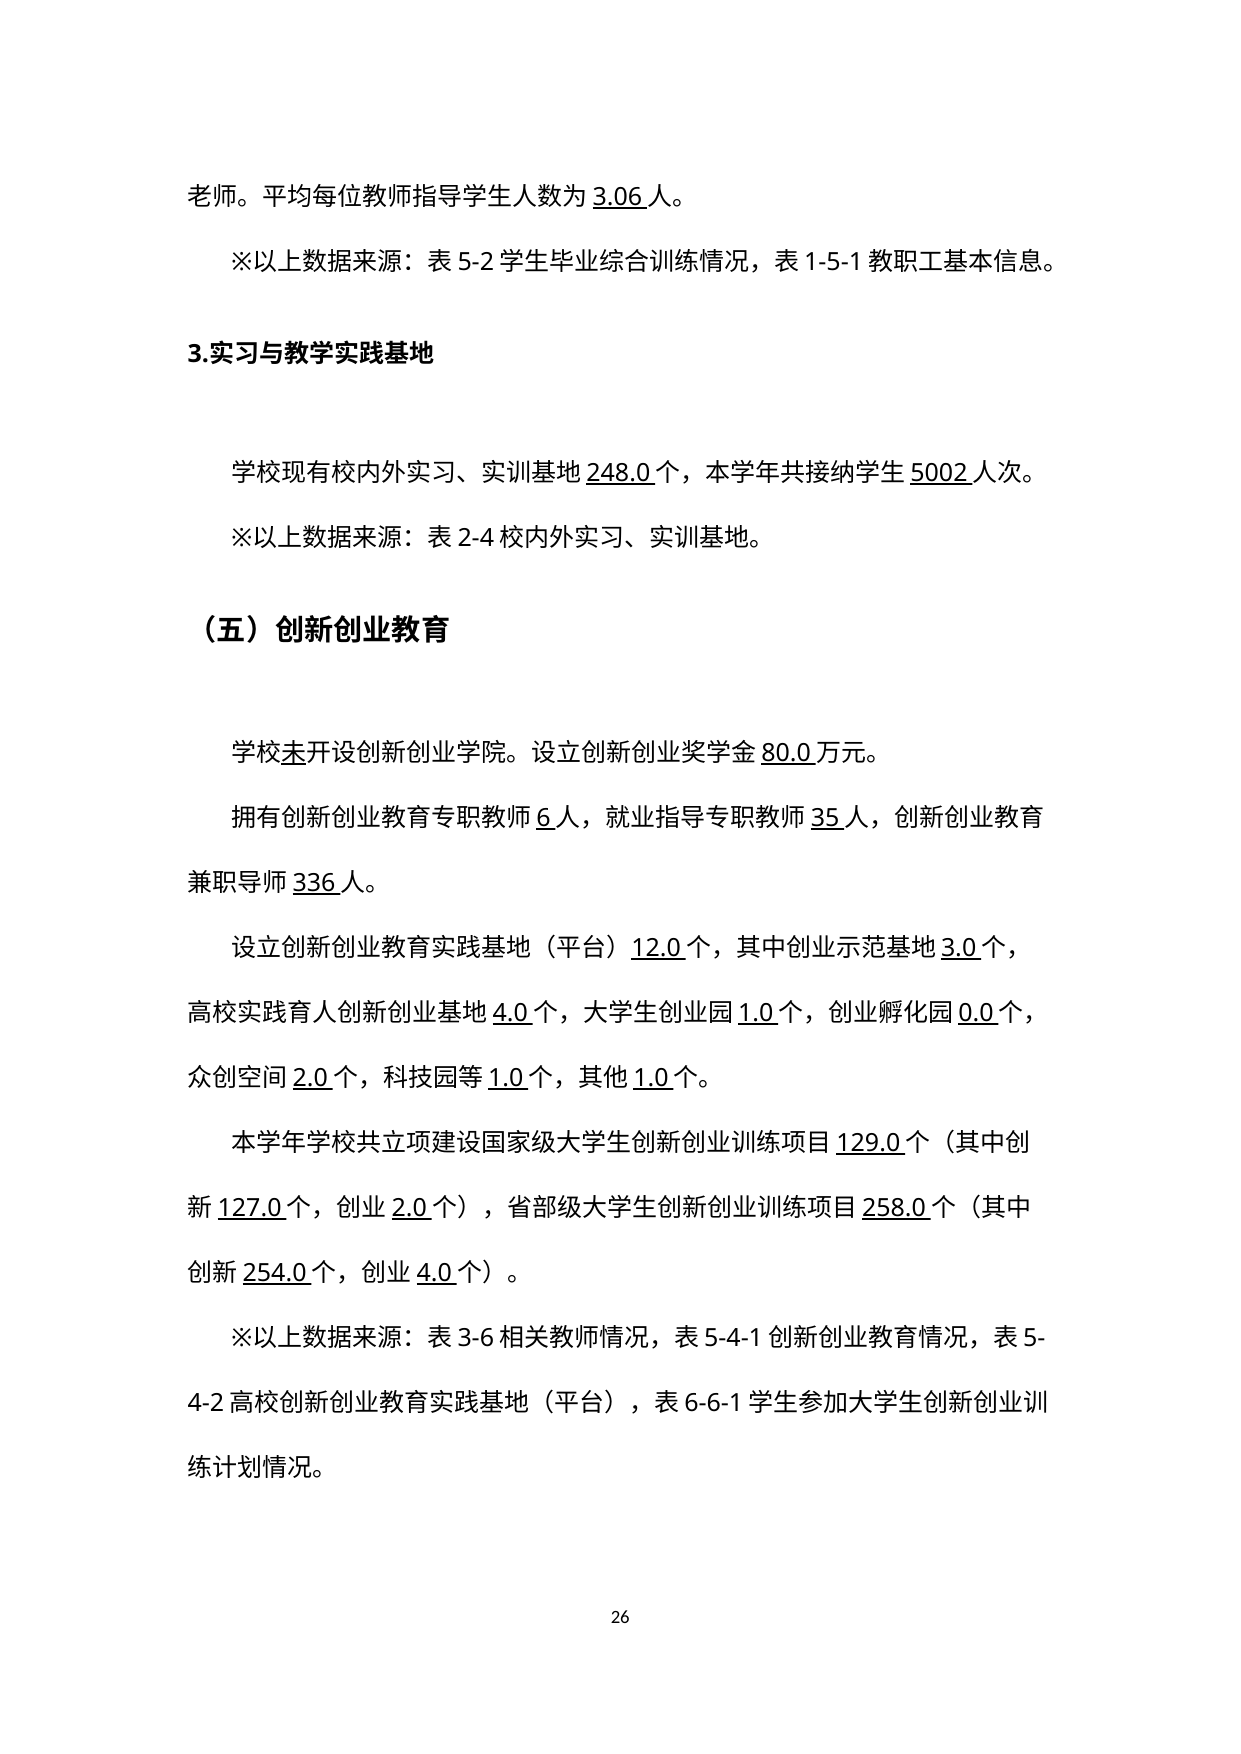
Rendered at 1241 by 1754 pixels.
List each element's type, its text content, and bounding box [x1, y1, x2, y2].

text ※以上数据来源：表3-6相关教师情况，表5-4-1创新创业教育情况，表5-4-2高校创新创业教育实践基地（平台），表6-6-1学生参加大学生创新创业训练计划情况。 [187, 1303, 1053, 1498]
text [187, 162, 1053, 227]
text 设立创新创业教育实践基地（平台）12.0个，其中创业示范基地3.0个，高校实践育人创新创业基地4.0个，大学生创业园1.0个，创业孵化园0.0个，众创空间2.0个，科技园等1.0个，其他1.0个。 [187, 913, 1053, 1108]
text ※以上数据来源：表2-4校内外实习、实训基地。 [187, 503, 1053, 568]
text ※以上数据来源：表5-2学生毕业综合训练情况，表1-5-1教职工基本信息。 [187, 227, 1053, 292]
subtitle （五）创新创业教育 [187, 595, 1053, 660]
text 本学年学校共立项建设国家级大学生创新创业训练项目129.0个（其中创新127.0个，创业2.0个），省部级大学生创新创业训练项目258.0个（其中创新254.0个，创业4.0个）。 [187, 1108, 1053, 1303]
text 学校未开设创新创业学院。设立创新创业奖学金80.0万元。 [187, 718, 1053, 783]
text 拥有创新创业教育专职教师6人，就业指导专职教师35人，创新创业教育兼职导师336人。 [187, 783, 1053, 913]
subtitle 3.实习与教学实践基地 [187, 319, 1053, 384]
text 学校现有校内外实习、实训基地248.0个，本学年共接纳学生5002人次。 [187, 438, 1053, 503]
